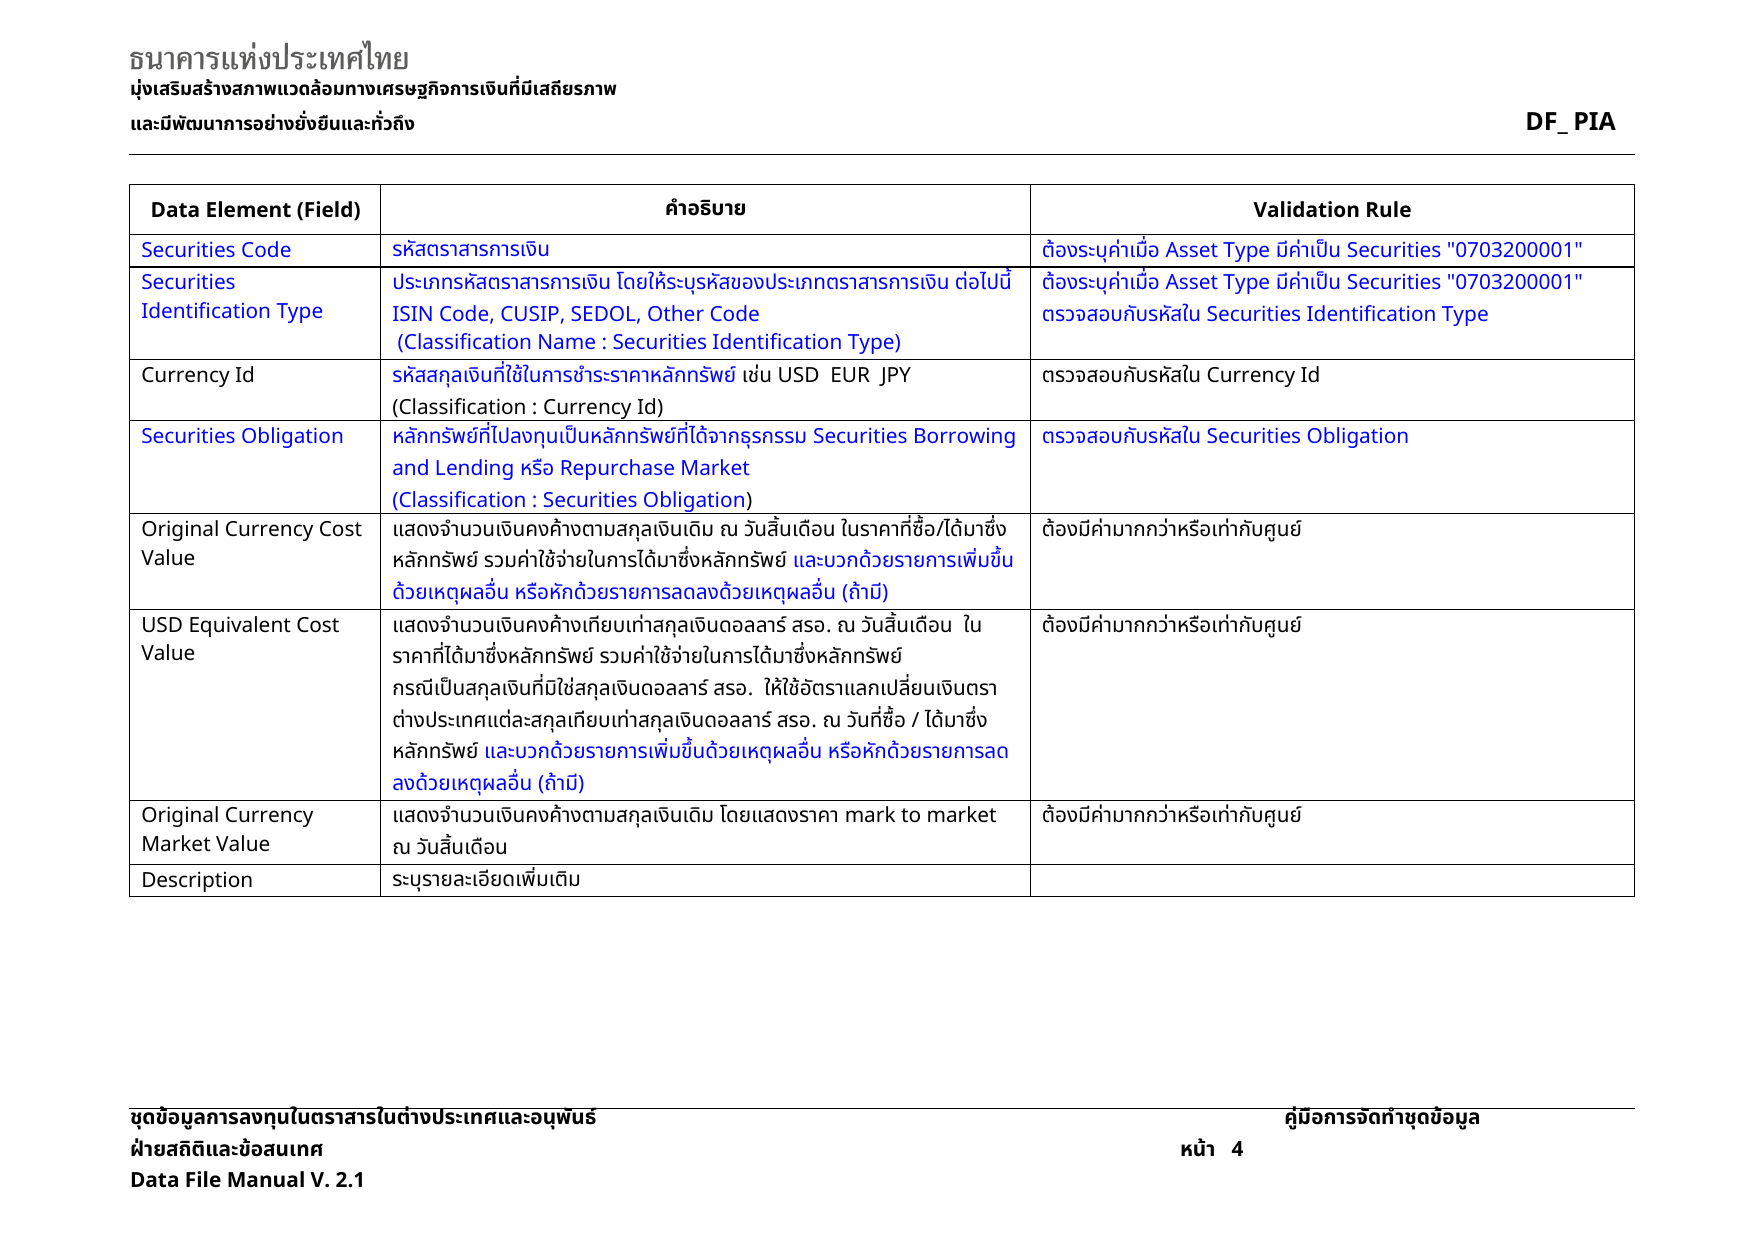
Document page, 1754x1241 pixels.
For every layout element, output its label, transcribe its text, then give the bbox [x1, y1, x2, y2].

table_header Validation Rule [1031, 185, 1634, 234]
table_cell Securities Code [130, 235, 380, 266]
table_cell แสดงจำนวนเงินคงค้างเทียบเท่าสกุลเงินดอลลาร์ สรอ. ณ วันสิ้นเดือน ในราคาที่ได้มาซึ่งหลักทรัพย์ รวมค่าใช้จ่ายในการได้มาซึ่งหลักทรัพย์ กรณีเป็นสกุลเงินที่มิใช่สกุลเงินดอลลาร์ สรอ. ให้ใช้อัตราแลกเปลี่ยนเงินตราต่างประเทศแต่ละสกุลเทียบเท่าสกุลเงินดอลลาร์ สรอ. ณ วันที่ซื้อ / ได้มาซึ่งหลักทรัพย์ และบวกด้วยรายการเพิ่มขึ้นด้วยเหตุผลอื่น หรือหักด้วยรายการลดลงด้วยเหตุผลอื่น (ถ้ามี) [381, 610, 1030, 799]
table_cell ต้องระบุค่าเมื่อ Asset Type มีค่าเป็น Securities "0703200001" [1031, 235, 1634, 266]
table_cell Securities Identification Type [130, 268, 380, 359]
table_cell Currency Id [130, 360, 380, 420]
table_cell ต้องมีค่ามากกว่าหรือเท่ากับศูนย์ [1031, 610, 1634, 799]
table_cell ประเภทรหัสตราสารการเงิน โดยให้ระบุรหัสของประเภทตราสารการเงิน ต่อไปนี้ ISIN Code, CUSIP, SEDOL, Other Code (Classification Name : Securities Identification Type) [381, 268, 1030, 359]
table_cell [1031, 865, 1634, 896]
picture [129, 38, 410, 73]
table_cell ตรวจสอบกับรหัสใน Currency Id [1031, 360, 1634, 420]
table_cell Securities Obligation [130, 421, 380, 513]
table_cell USD Equivalent Cost Value [130, 610, 380, 799]
table_cell Original Currency Market Value [130, 801, 380, 864]
table_cell รหัสตราสารการเงิน [381, 235, 1030, 266]
table_cell ต้องมีค่ามากกว่าหรือเท่ากับศูนย์ [1031, 801, 1634, 864]
table_cell หลักทรัพย์ที่ไปลงทุนเป็นหลักทรัพย์ที่ได้จากธุรกรรม Securities Borrowing and Lending หรือ Repurchase Market (Classification : Securities Obligation) [381, 421, 1030, 513]
table_cell ตรวจสอบกับรหัสใน Securities Obligation [1031, 421, 1634, 513]
table_cell Description [130, 865, 380, 896]
table_cell Original Currency Cost Value [130, 514, 380, 609]
table_cell รหัสสกุลเงินที่ใช้ในการชำระราคาหลักทรัพย์ เช่น USD EUR JPY (Classification : Currency Id) [381, 360, 1030, 420]
table_header คำอธิบาย [381, 185, 1030, 234]
table_cell ต้องระบุค่าเมื่อ Asset Type มีค่าเป็น Securities "0703200001" ตรวจสอบกับรหัสใน Securities Identification Type [1031, 268, 1634, 359]
table_cell แสดงจำนวนเงินคงค้างตามสกุลเงินเดิม ณ วันสิ้นเดือน ในราคาที่ซื้อ/ได้มาซึ่งหลักทรัพย์ รวมค่าใช้จ่ายในการได้มาซึ่งหลักทรัพย์ และบวกด้วยรายการเพิ่มขึ้นด้วยเหตุผลอื่น หรือหักด้วยรายการลดลงด้วยเหตุผลอื่น (ถ้ามี) [381, 514, 1030, 609]
table_cell ต้องมีค่ามากกว่าหรือเท่ากับศูนย์ [1031, 514, 1634, 609]
table_cell ระบุรายละเอียดเพิ่มเติม [381, 865, 1030, 896]
table_header Data Element (Field) [130, 185, 380, 234]
table_cell แสดงจำนวนเงินคงค้างตามสกุลเงินเดิม โดยแสดงราคา mark to market ณ วันสิ้นเดือน [381, 801, 1030, 864]
